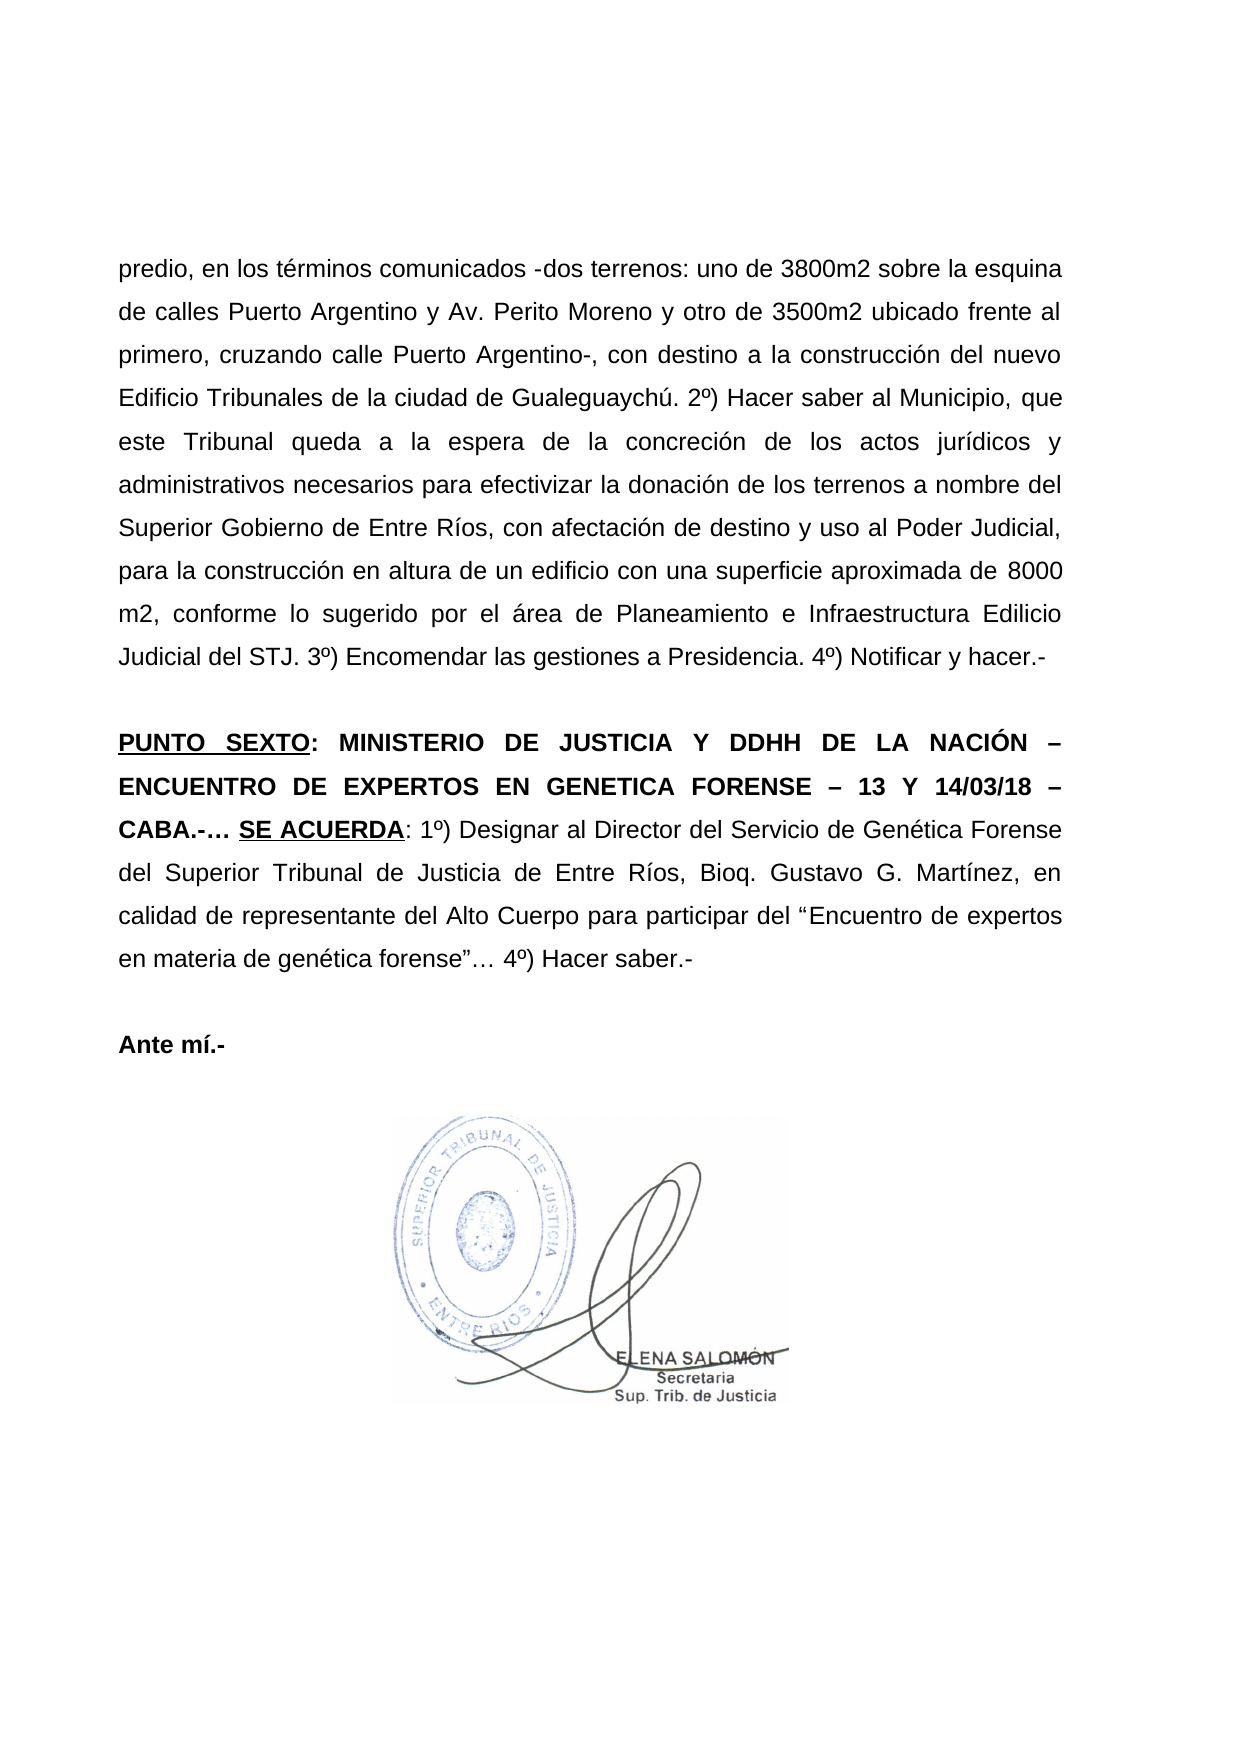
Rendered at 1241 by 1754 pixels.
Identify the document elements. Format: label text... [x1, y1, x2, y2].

text PUNTO SEXTO: MINISTERIO DE JUSTICIA Y DDHH DE LA NACIÓN – ENCUENTRO DE EXPERTOS EN GENETICA FORENSE – 13 Y 14/03/18 – CABA.-… SE ACUERDA: 1º) Designar al Director del Servicio de Genética Forense del Superior Tribunal de Justicia de Entre Ríos, Bioq. Gustavo G. Martínez, en calidad de representante del Alto Cuerpo para participar del “Encuentro de expertos en materia de genética forense”… 4º) Hacer saber.- [118, 728, 1063, 973]
picture [392, 1116, 789, 1404]
text Ante mí.- [118, 1030, 1063, 1059]
